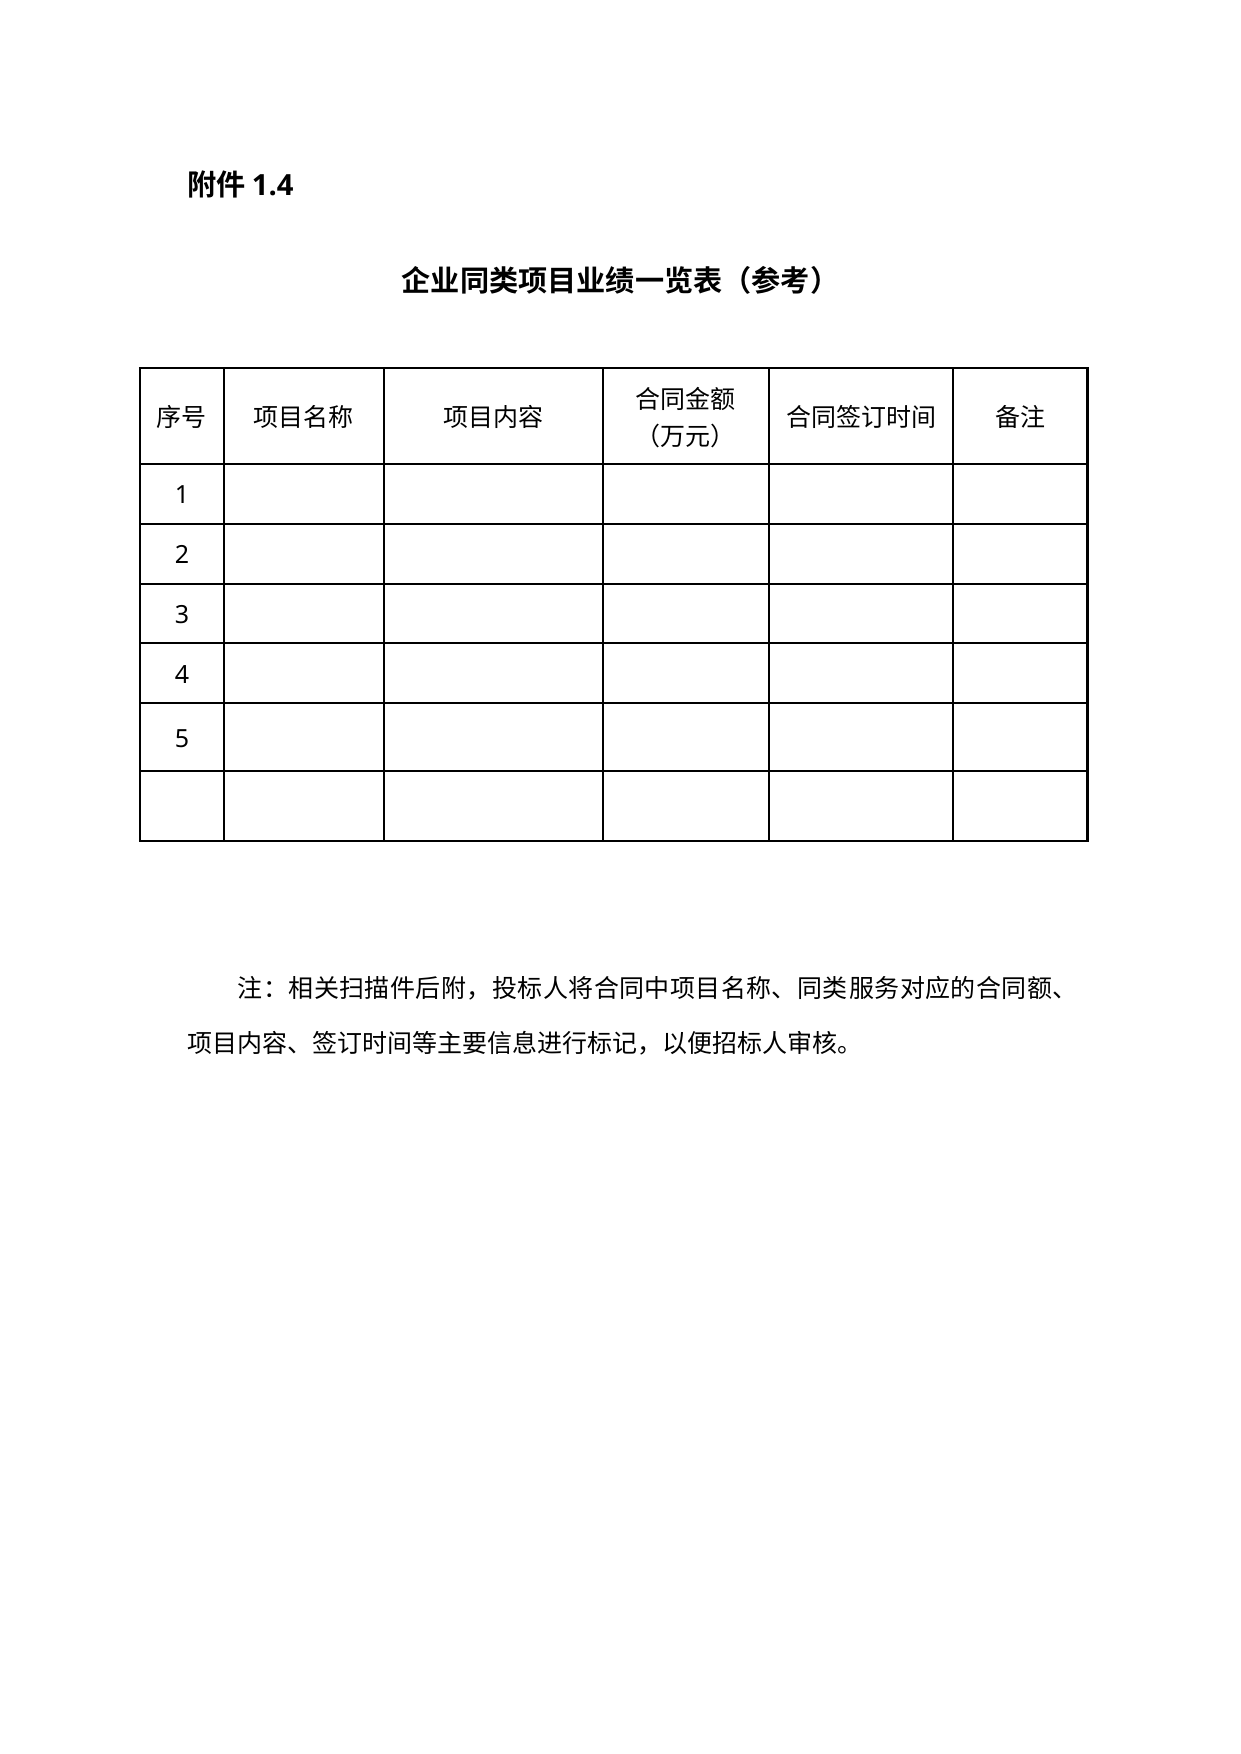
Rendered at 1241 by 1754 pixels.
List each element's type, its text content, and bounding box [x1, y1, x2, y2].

table_cell [770, 465, 952, 522]
table_cell [954, 465, 1086, 522]
table_cell [604, 585, 768, 642]
table_cell 1 [141, 465, 223, 522]
table_cell [385, 772, 602, 840]
table_header 序号 [141, 369, 223, 463]
table_cell [954, 772, 1086, 840]
table_cell [225, 465, 383, 522]
table_cell [954, 704, 1086, 770]
table_cell [770, 644, 952, 702]
table_cell 2 [141, 525, 223, 582]
text 附件1.4 [187, 162, 1053, 204]
table_cell [385, 704, 602, 770]
table_cell [770, 772, 952, 840]
table_cell 4 [141, 644, 223, 702]
table_cell [604, 644, 768, 702]
table_cell [225, 644, 383, 702]
table_cell [954, 525, 1086, 582]
table_header 合同签订时间 [770, 369, 952, 463]
table_cell [225, 772, 383, 840]
table_header 项目内容 [385, 369, 602, 463]
table_cell [385, 585, 602, 642]
table_header 项目名称 [225, 369, 383, 463]
table_cell [604, 525, 768, 582]
table_cell [225, 585, 383, 642]
table_header 备注 [954, 369, 1086, 463]
table_cell 5 [141, 704, 223, 770]
table_header 合同金额 （万元） [604, 369, 768, 463]
table_cell [385, 465, 602, 522]
table_cell [141, 772, 223, 840]
text 注：相关扫描件后附，投标人将合同中项目名称、同类服务对应的合同额、项目内容、签订时间等主要信息进行标记，以便招标人审核。 [187, 969, 1053, 1059]
table_cell [225, 525, 383, 582]
table_cell [954, 644, 1086, 702]
table_cell [770, 585, 952, 642]
table_cell [770, 525, 952, 582]
table_cell [225, 704, 383, 770]
text 企业同类项目业绩一览表（参考） [187, 246, 1053, 311]
table_cell [604, 465, 768, 522]
table_cell [385, 525, 602, 582]
table_cell [604, 772, 768, 840]
table_cell [604, 704, 768, 770]
table_cell [385, 644, 602, 702]
table_cell 3 [141, 585, 223, 642]
table_cell [770, 704, 952, 770]
table_cell [954, 585, 1086, 642]
